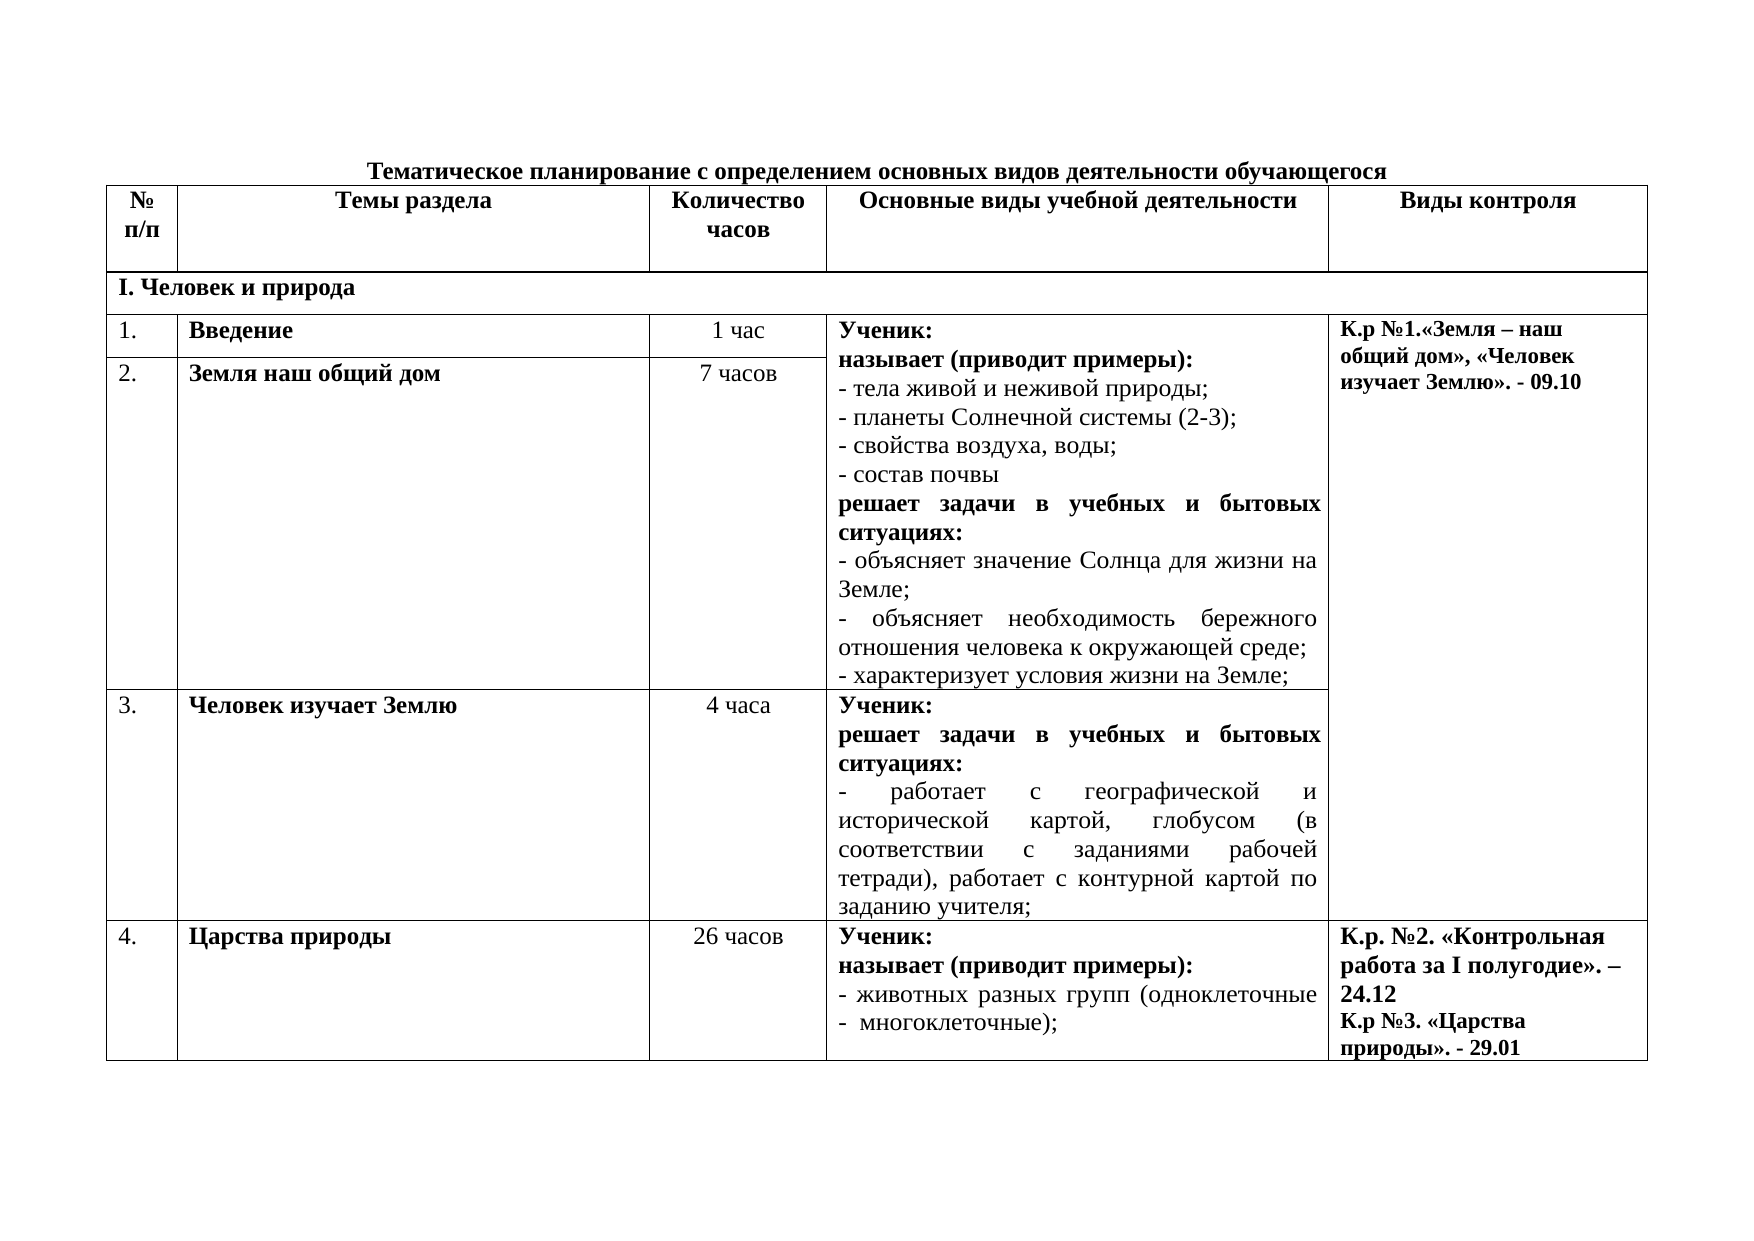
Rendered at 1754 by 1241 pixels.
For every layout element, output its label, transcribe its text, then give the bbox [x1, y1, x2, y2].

table_cell Ученик: называет (приводит примеры): - тела живой и неживой природы; - планеты Солнечной системы (2-3); - свойства воздуха, воды; - состав почвы решает задачи в учебных и бытовых ситуациях: - объясняет значение Солнца для жизни на Земле; - объясняет необходимость бережного отношения человека к окружающей среде; - характеризует условия жизни на Земле; [827, 315, 1328, 689]
text Тематическое планирование с определением основных видов деятельности обучающегося [118, 156, 1636, 184]
table_header Темы раздела [178, 186, 649, 271]
table_cell 7 часов [650, 358, 826, 689]
table_cell 26 часов [650, 921, 826, 1060]
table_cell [1329, 921, 1647, 1060]
table_header Количество часов [650, 186, 826, 271]
table_cell Ученик: решает задачи в учебных и бытовых ситуациях: - работает с географической и исторической картой, глобусом (в соответствии с заданиями рабочей тетради), работает с контурной картой по заданию учителя; [827, 690, 1328, 920]
table_header Основные виды учебной деятельности [827, 186, 1328, 271]
table_cell [107, 315, 177, 357]
table_cell [107, 358, 177, 689]
table_cell Введение [178, 315, 649, 357]
table_cell 4 часа [650, 690, 826, 920]
table_cell 1 час [650, 315, 826, 357]
table_cell Земля наш общий дом [178, 358, 649, 689]
table_cell К.р №1.«Земля – наш общий дом», «Человек изучает Землю». - 09.10 [1329, 315, 1647, 920]
table_header Виды контроля [1329, 186, 1647, 271]
table_header № п/п [107, 186, 177, 271]
table_cell [107, 921, 177, 1060]
table_cell Человек изучает Землю [178, 690, 649, 920]
table_cell [107, 690, 177, 920]
table_cell Царства природы [178, 921, 649, 1060]
table_cell I. Человек и природа [107, 273, 1647, 314]
